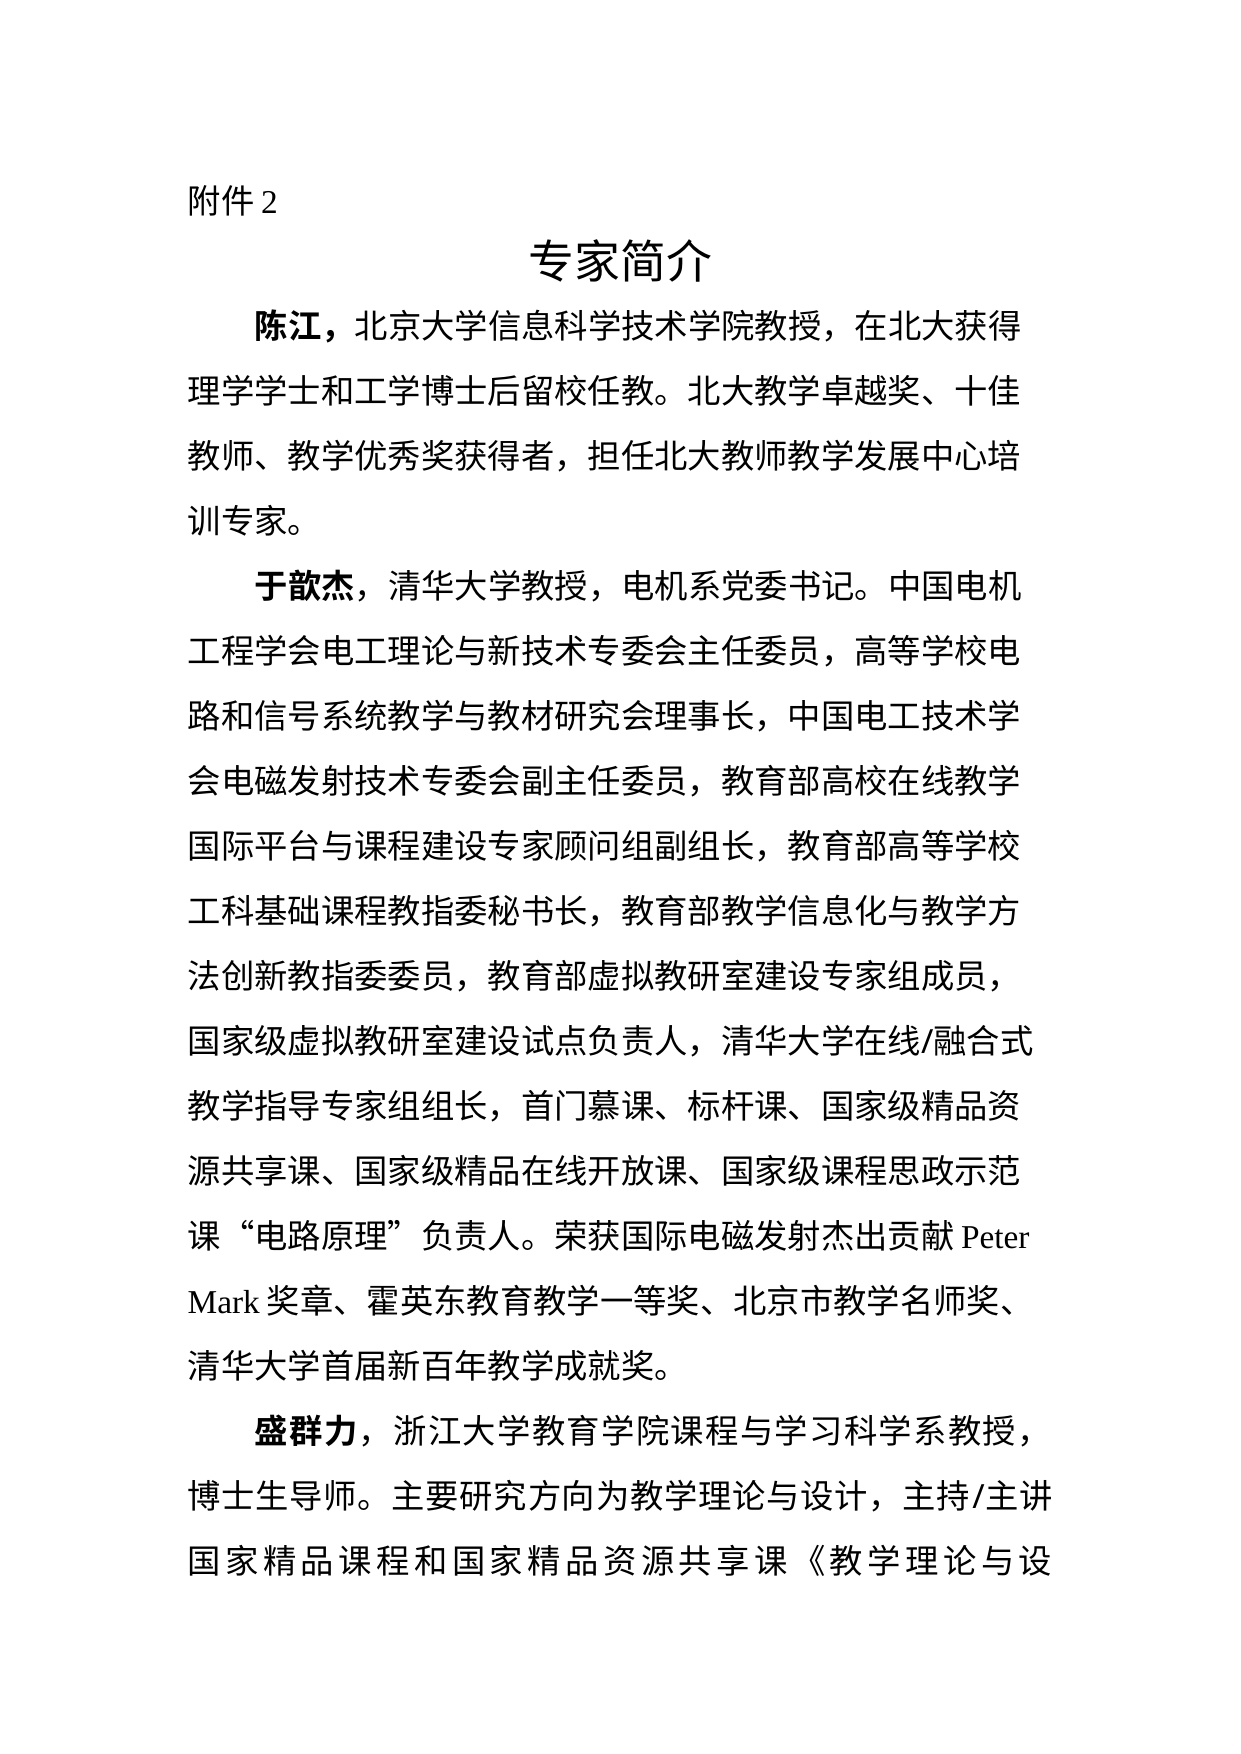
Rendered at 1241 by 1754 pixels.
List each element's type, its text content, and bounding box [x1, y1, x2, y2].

text 陈江，北京大学信息科学技术学院教授，在北大获得理学学士和工学博士后留校任教。北大教学卓越奖、十佳教师、教学优秀奖获得者，担任北大教师教学发展中心培训专家。 [187, 291, 1053, 551]
text 于歆杰，清华大学教授，电机系党委书记。中国电机工程学会电工理论与新技术专委会主任委员，高等学校电路和信号系统教学与教材研究会理事长，中国电工技术学会电磁发射技术专委会副主任委员，教育部高校在线教学国际平台与课程建设专家顾问组副组长，教育部高等学校工科基础课程教指委秘书长，教育部教学信息化与教学方法创新教指委委员，教育部虚拟教研室建设专家组成员，国家级虚拟教研室建设试点负责人，清华大学在线/融合式教学指导专家组组长，首门慕课、标杆课、国家级精品资源共享课、国家级精品在线开放课、国家级课程思政示范课“电路原理”负责人。荣获国际电磁发射杰出贡献Peter Mark奖章、霍英东教育教学一等奖、北京市教学名师奖、清华大学首届新百年教学成就奖。 [187, 551, 1053, 1396]
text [187, 1396, 1053, 1591]
list 专家简介 [187, 227, 1053, 291]
list 附件2 [187, 162, 1053, 227]
